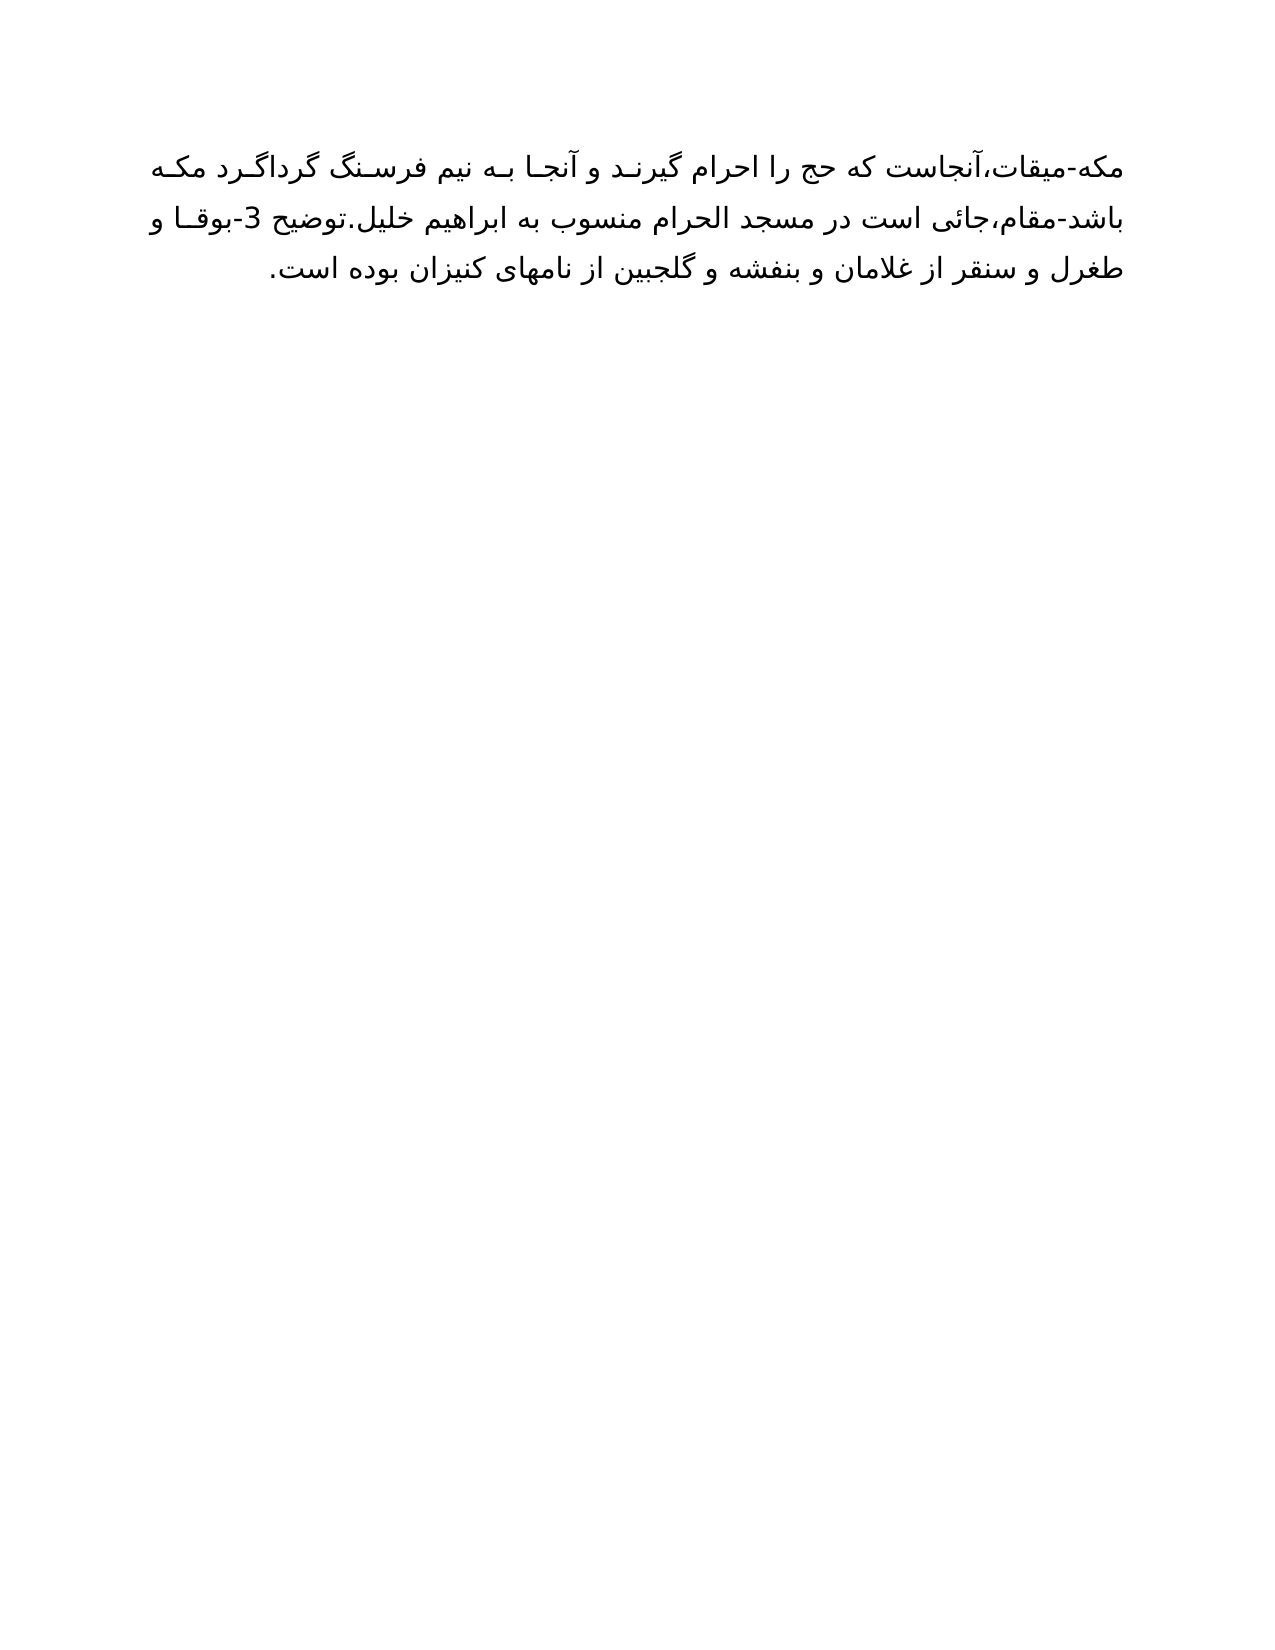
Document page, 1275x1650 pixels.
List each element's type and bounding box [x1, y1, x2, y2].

text [150, 150, 1125, 286]
